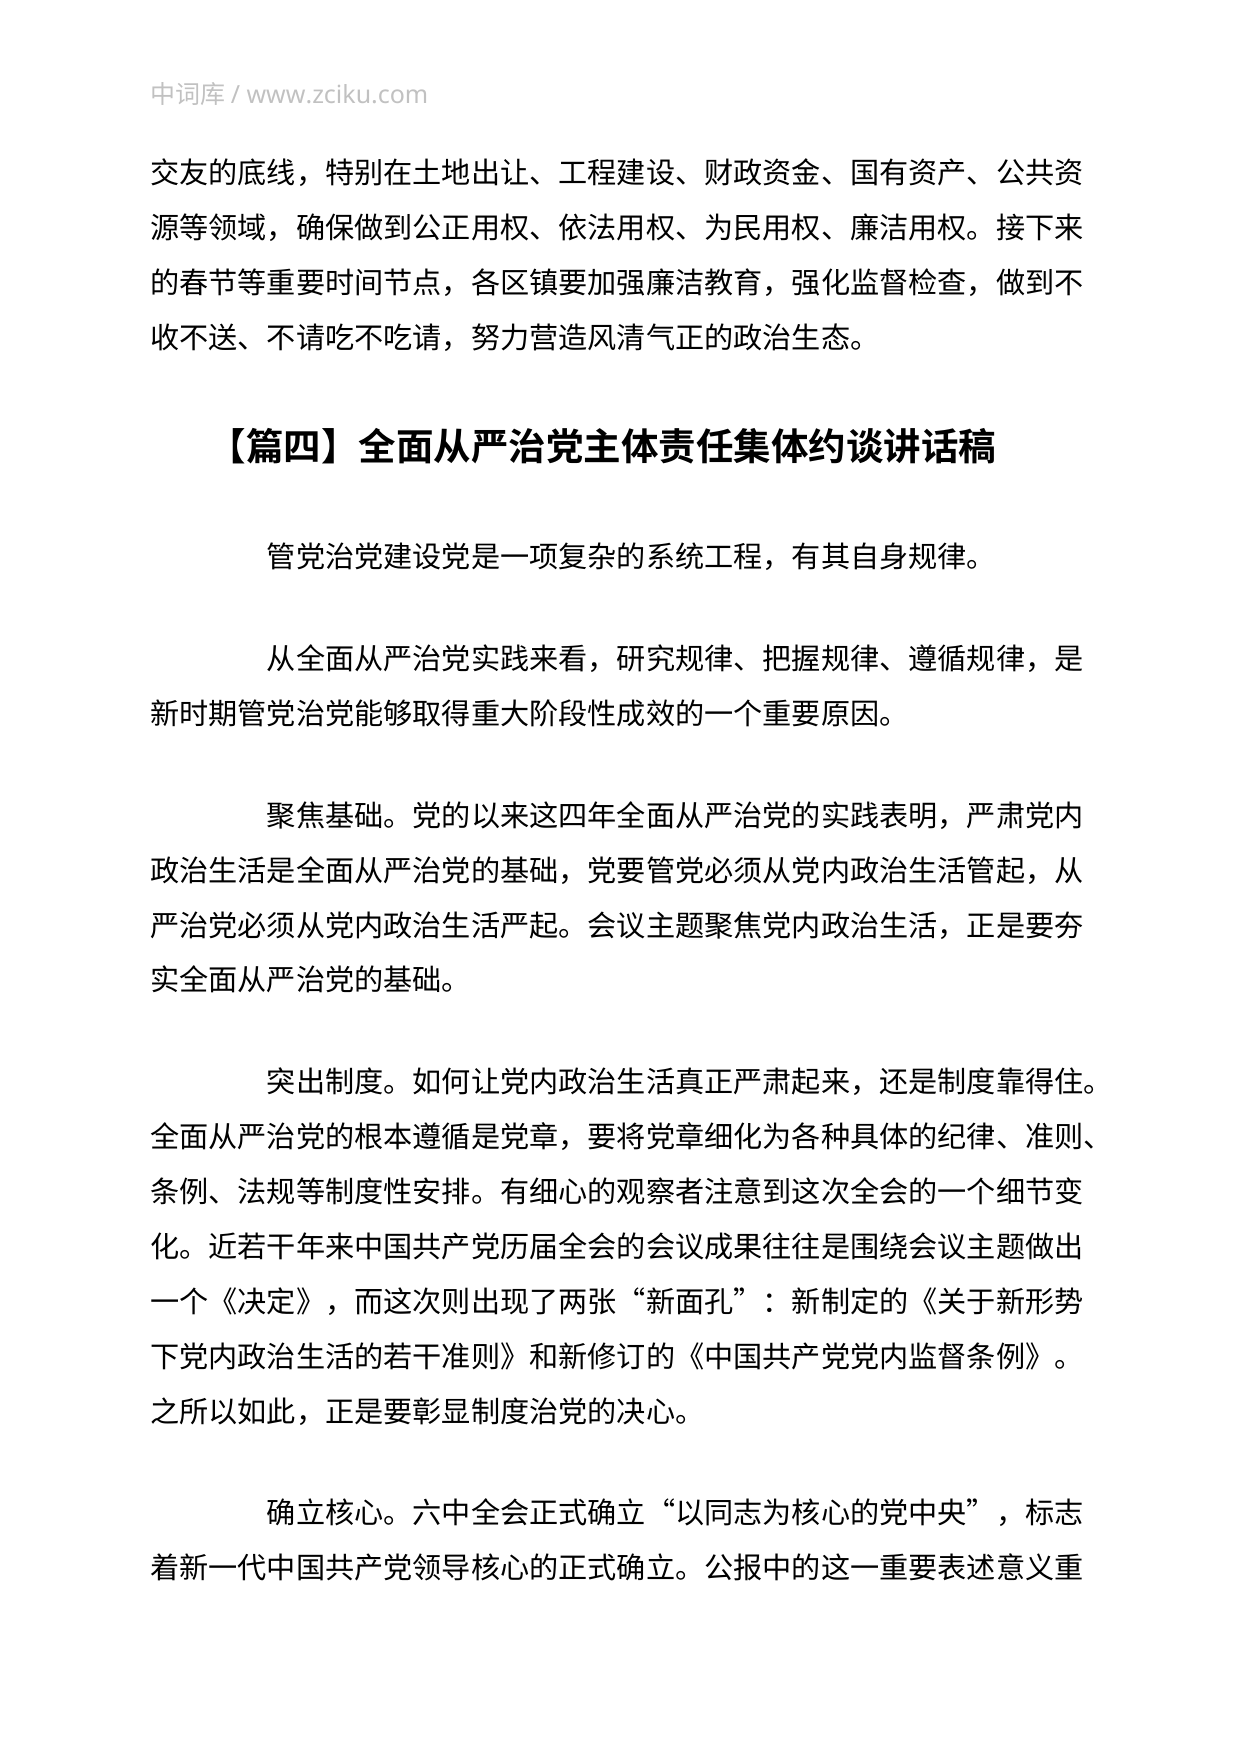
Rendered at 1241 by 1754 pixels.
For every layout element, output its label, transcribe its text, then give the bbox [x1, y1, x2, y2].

text 管党治党建设党是一项复杂的系统工程，有其自身规律。 [150, 534, 1090, 576]
text 聚焦基础。党的以来这四年全面从严治党的实践表明，严肃党内政治生活是全面从严治党的基础，党要管党必须从党内政治生活管起，从严治党必须从党内政治生活严起。会议主题聚焦党内政治生活，正是要夯实全面从严治党的基础。 [150, 792, 1090, 999]
text 【篇四】全面从严治党主体责任集体约谈讲话稿 [150, 416, 1090, 471]
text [150, 1490, 1090, 1587]
text 从全面从严治党实践来看，研究规律、把握规律、遵循规律，是新时期管党治党能够取得重大阶段性成效的一个重要原因。 [150, 636, 1090, 733]
text 突出制度。如何让党内政治生活真正严肃起来，还是制度靠得住。全面从严治党的根本遵循是党章，要将党章细化为各种具体的纪律、准则、条例、法规等制度性安排。有细心的观察者注意到这次全会的一个细节变化。近若干年来中国共产党历届全会的会议成果往往是围绕会议主题做出一个《决定》，而这次则出现了两张“新面孔”：新制定的《关于新形势下党内政治生活的若干准则》和新修订的《中国共产党党内监督条例》。之所以如此，正是要彰显制度治党的决心。 [150, 1059, 1090, 1430]
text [150, 150, 1090, 357]
